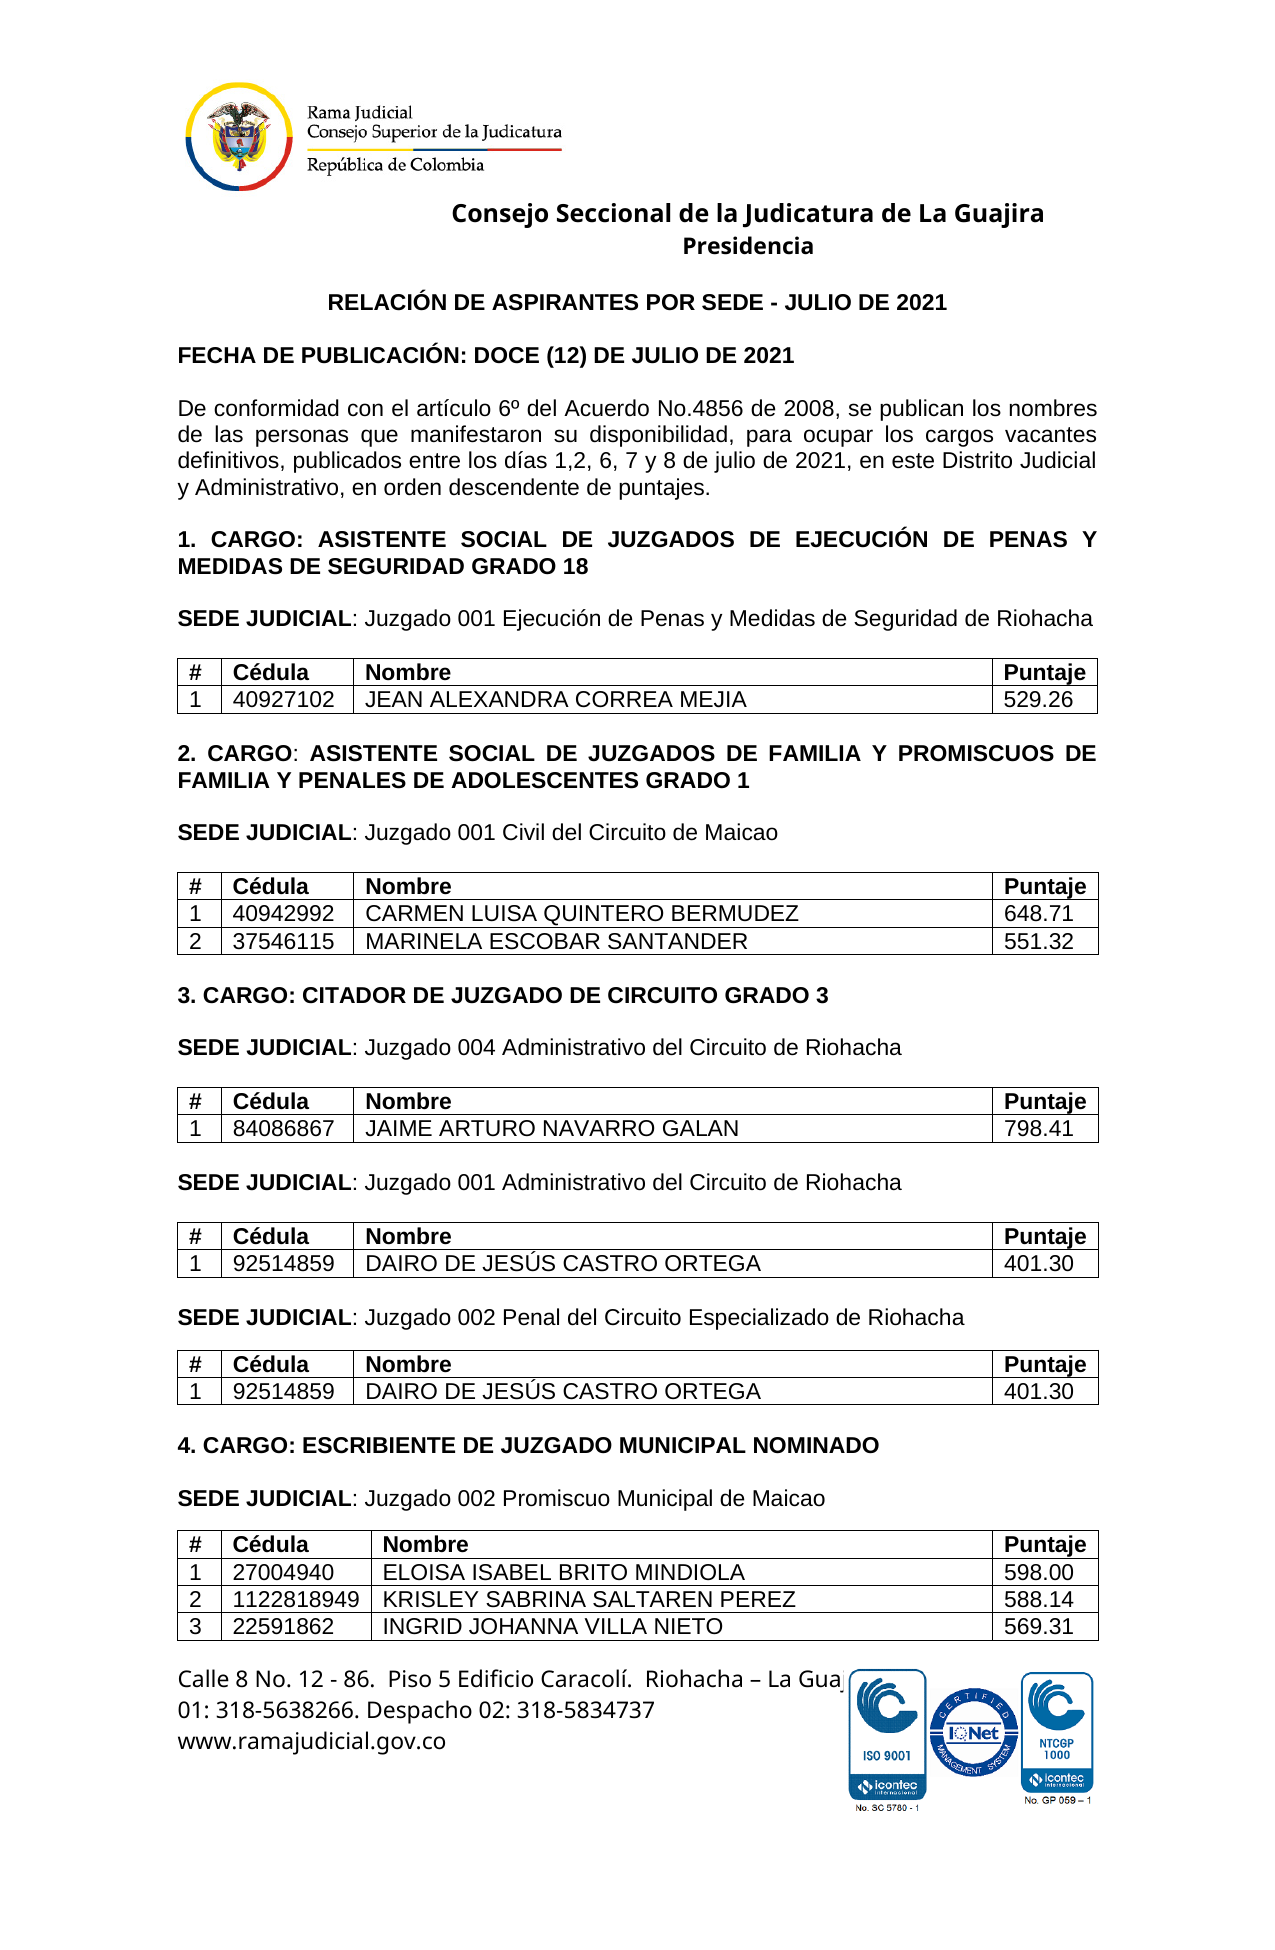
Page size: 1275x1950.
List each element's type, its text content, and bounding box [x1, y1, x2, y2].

table_cell 2 [178, 1586, 221, 1612]
table_cell 40942992 [222, 900, 353, 927]
text SEDE JUDICIAL: Juzgado 001 Civil del Circuito de Maicao [177, 819, 1098, 846]
table_header Nombre [354, 873, 992, 899]
text SEDE JUDICIAL: Juzgado 002 Promiscuo Municipal de Maicao [177, 1484, 1098, 1511]
text 1. CARGO: ASISTENTE SOCIAL DE JUZGADOS DE EJECUCIÓN DE PENAS Y MEDIDAS DE SEGURIDAD GRADO 18 [177, 526, 1098, 579]
table_header Cédula [222, 1531, 371, 1557]
table_cell 1 [178, 1115, 221, 1142]
text 2. CARGO: ASISTENTE SOCIAL DE JUZGADOS DE FAMILIA Y PROMISCUOS DE FAMILIA Y PENALES DE ADOLESCENTES GRADO 1 [177, 740, 1098, 793]
table_header Cédula [222, 873, 353, 899]
table_header Cédula [222, 659, 353, 685]
table_cell 1 [178, 1559, 221, 1585]
table_cell 401.30 [993, 1378, 1098, 1404]
table_header Puntaje [993, 1351, 1098, 1377]
table_header # [178, 1531, 221, 1557]
text FECHA DE PUBLICACIÓN: DOCE (12) DE JULIO DE 2021 [177, 342, 1098, 368]
table_cell KRISLEY SABRINA SALTAREN PEREZ [372, 1586, 992, 1612]
table_cell 1 [178, 900, 221, 927]
text SEDE JUDICIAL: Juzgado 001 Ejecución de Penas y Medidas de Seguridad de Riohacha [177, 605, 1098, 632]
picture [842, 1663, 1096, 1811]
table_header Puntaje [993, 873, 1098, 899]
table_cell 84086867 [222, 1115, 353, 1142]
table_cell INGRID JOHANNA VILLA NIETO [372, 1613, 992, 1639]
text SEDE JUDICIAL: Juzgado 002 Penal del Circuito Especializado de Riohacha [177, 1304, 1098, 1330]
text SEDE JUDICIAL: Juzgado 004 Administrativo del Circuito de Riohacha [177, 1034, 1098, 1061]
table_cell 3 [178, 1613, 221, 1639]
table_cell 1 [178, 1378, 221, 1404]
table_cell ELOISA ISABEL BRITO MINDIOLA [372, 1559, 992, 1585]
table_header # [178, 1223, 221, 1249]
text De conformidad con el artículo 6º del Acuerdo No.4856 de 2008, se publican los nombres de las personas que manifestaron su disponibilidad, para ocupar los cargos vacantes definitivos, publicados entre los días 1,2, 6, 7 y 8 de julio de 2021, en este Distrito Judicial y Administrativo, en orden descendente de puntajes. [177, 394, 1098, 500]
table_cell 551.32 [993, 928, 1098, 954]
table_header # [178, 873, 221, 899]
table_header # [178, 1088, 221, 1114]
table_cell 40927102 [222, 686, 353, 713]
table_header Cédula [222, 1351, 353, 1377]
table_header Puntaje [993, 1088, 1098, 1114]
table_header # [178, 1351, 221, 1377]
table_header Cédula [222, 1088, 353, 1114]
table_cell 798.41 [993, 1115, 1098, 1142]
table_header Nombre [354, 1223, 992, 1249]
table_cell 401.30 [993, 1250, 1098, 1277]
text 3. CARGO: CITADOR DE JUZGADO DE CIRCUITO GRADO 3 [177, 982, 1098, 1008]
table_header Cédula [222, 1223, 353, 1249]
table_header # [178, 659, 221, 685]
table_cell 1122818949 [222, 1586, 371, 1612]
table_header Nombre [354, 659, 992, 685]
text 4. CARGO: ESCRIBIENTE DE JUZGADO MUNICIPAL NOMINADO [177, 1432, 1098, 1458]
table_cell 648.71 [993, 900, 1098, 927]
table_cell 569.31 [993, 1613, 1098, 1639]
table_cell 92514859 [222, 1250, 353, 1277]
table_header Nombre [354, 1351, 992, 1377]
table_cell 529.26 [993, 686, 1097, 713]
table_cell 37546115 [222, 928, 353, 954]
picture [177, 71, 570, 202]
table_cell JAIME ARTURO NAVARRO GALAN [354, 1115, 992, 1142]
table_header Nombre [372, 1531, 992, 1557]
table_cell CARMEN LUISA QUINTERO BERMUDEZ [354, 900, 992, 927]
table_cell 1 [178, 1250, 221, 1277]
table_header Puntaje [993, 659, 1097, 685]
table_cell JEAN ALEXANDRA CORREA MEJIA [354, 686, 992, 713]
table_cell 92514859 [222, 1378, 353, 1404]
table_cell 588.14 [993, 1586, 1098, 1612]
table_header Puntaje [993, 1223, 1098, 1249]
table_cell 27004940 [222, 1559, 371, 1585]
table_cell 2 [178, 928, 221, 954]
table_cell MARINELA ESCOBAR SANTANDER [354, 928, 992, 954]
table_cell 1 [178, 686, 221, 713]
text SEDE JUDICIAL: Juzgado 001 Administrativo del Circuito de Riohacha [177, 1169, 1098, 1196]
table_cell 598.00 [993, 1559, 1098, 1585]
text RELACIÓN DE ASPIRANTES POR SEDE - JULIO DE 2021 [177, 289, 1098, 315]
table_cell 22591862 [222, 1613, 371, 1639]
table_cell DAIRO DE JESÚS CASTRO ORTEGA [354, 1378, 992, 1404]
table_cell DAIRO DE JESÚS CASTRO ORTEGA [354, 1250, 992, 1277]
table_header Puntaje [993, 1531, 1098, 1557]
table_header Nombre [354, 1088, 992, 1114]
